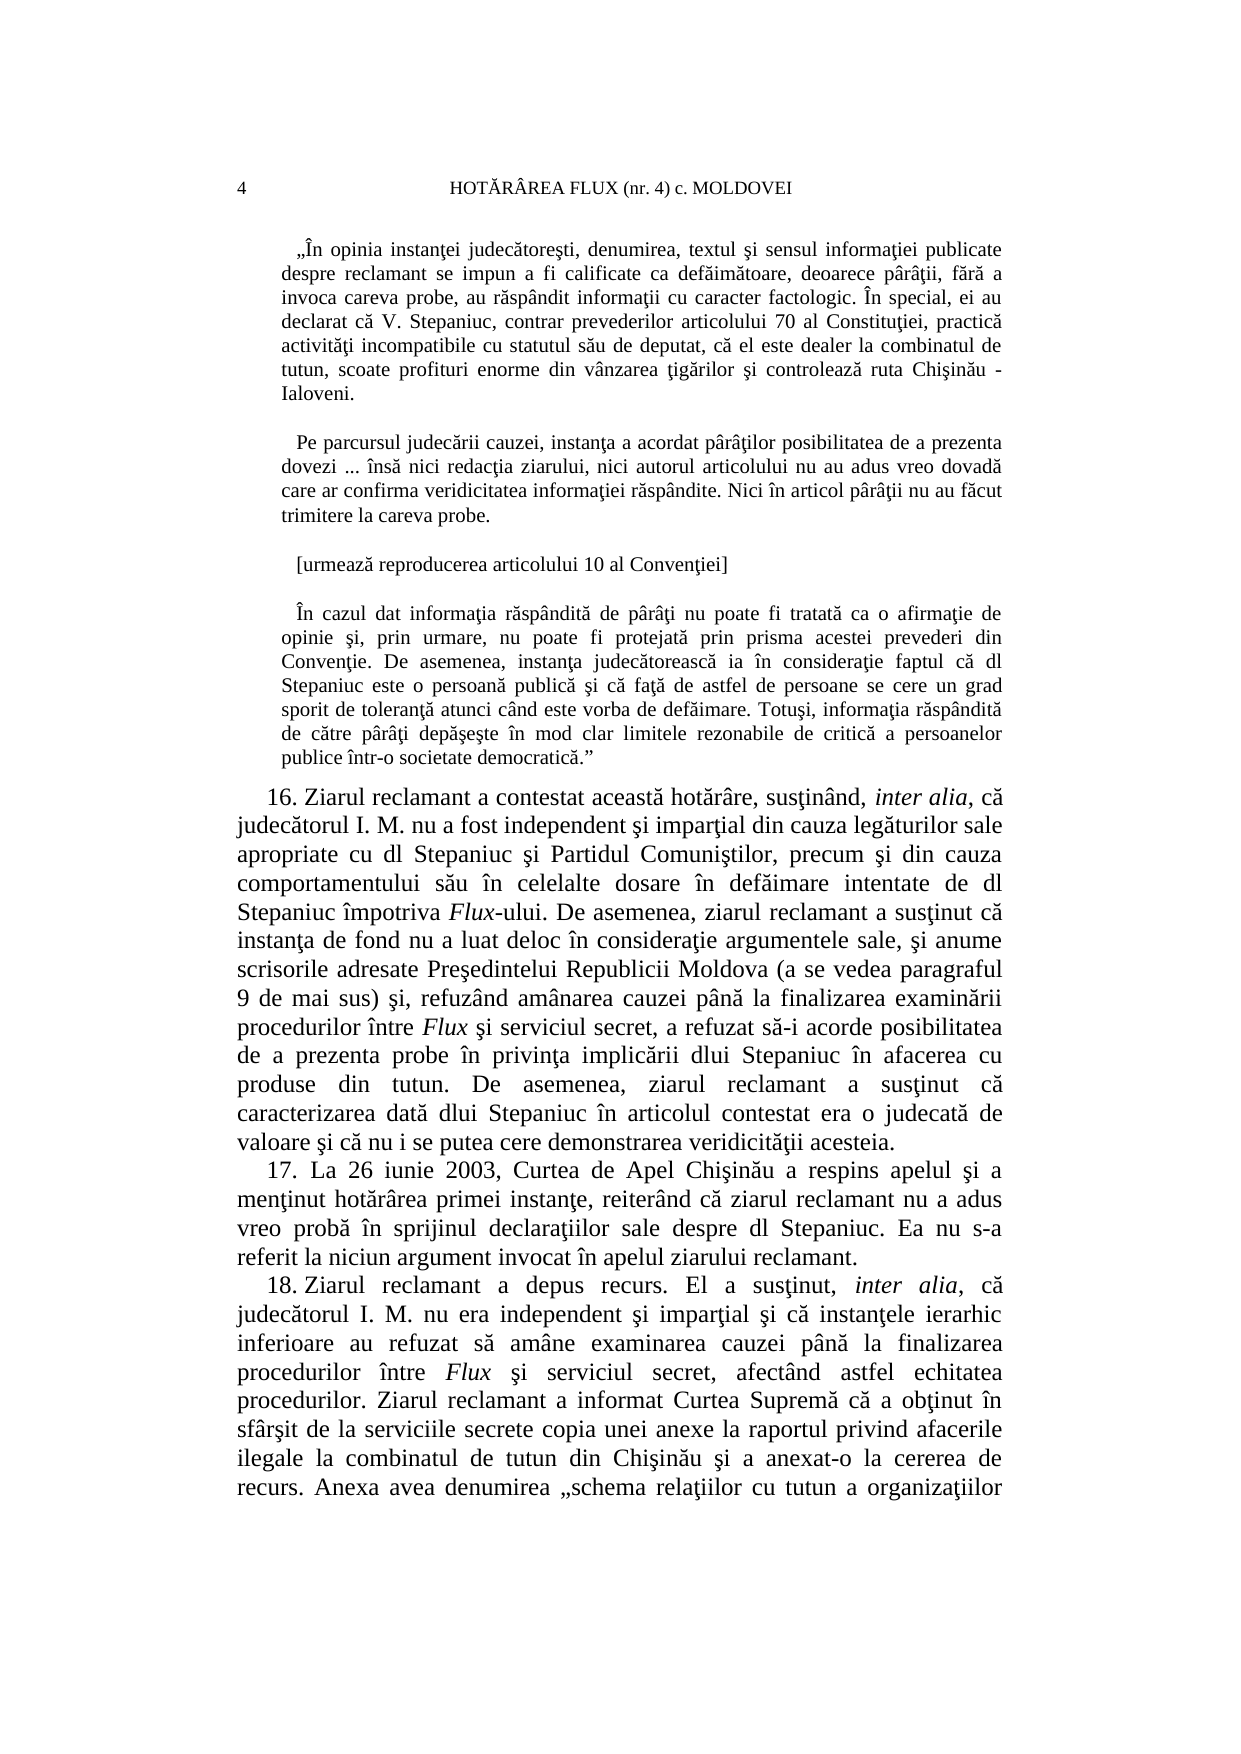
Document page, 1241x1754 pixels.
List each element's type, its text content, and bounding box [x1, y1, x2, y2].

text Pe parcursul judecării cauzei, instanţa a acordat pârâţilor posibilitatea de a prezenta dovezi ... însă nici redacţia ziarului, nici autorul articolului nu au adus vreo dovadă care ar confirma veridicitatea informaţiei răspândite. Nici în articol pârâţii nu au făcut trimitere la careva probe. [281, 430, 1003, 527]
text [237, 1270, 1003, 1500]
text [urmează reproducerea articolului 10 al Convenţiei] [281, 552, 1003, 576]
text În cazul dat informaţia răspândită de pârâţi nu poate fi tratată ca o afirmaţie de opinie şi, prin urmare, nu poate fi protejată prin prisma acestei prevederi din Convenţie. De asemenea, instanţa judecătorească ia în consideraţie faptul că dl Stepaniuc este o persoană publică şi că faţă de astfel de persoane se cere un grad sporit de toleranţă atunci când este vorba de defăimare. Totuşi, informaţia răspândită de către pârâţi depăşeşte în mod clar limitele rezonabile de critică a persoanelor publice într-o societate democratică.” [281, 601, 1003, 769]
text 16. Ziarul reclamant a contestat această hotărâre, susţinând, inter alia, că judecătorul I. M. nu a fost independent şi imparţial din cauza legăturilor sale apropriate cu dl Stepaniuc şi Partidul Comuniştilor, precum şi din cauza comportamentului său în celelalte dosare în defăimare intentate de dl Stepaniuc împotriva Flux-ului. De asemenea, ziarul reclamant a susţinut că instanţa de fond nu a luat deloc în consideraţie argumentele sale, şi anume scrisorile adresate Preşedintelui Republicii Moldova (a se vedea paragraful 9 de mai sus) şi, refuzând amânarea cauzei până la finalizarea examinării procedurilor între Flux şi serviciul secret, a refuzat să-i acorde posibilitatea de a prezenta probe în privinţa implicării dlui Stepaniuc în afacerea cu produse din tutun. De asemenea, ziarul reclamant a susţinut că caracterizarea dată dlui Stepaniuc în articolul contestat era o judecată de valoare şi că nu i se putea cere demonstrarea veridicităţii acesteia. [237, 782, 1003, 1155]
text „În opinia instanţei judecătoreşti, denumirea, textul şi sensul informaţiei publicate despre reclamant se impun a fi calificate ca defăimătoare, deoarece pârâţii, fără a invoca careva probe, au răspândit informaţii cu caracter factologic. În special, ei au declarat că V. Stepaniuc, contrar prevederilor articolului 70 al Constituţiei, practică activităţi incompatibile cu statutul său de deputat, că el este dealer la combinatul de tutun, scoate profituri enorme din vânzarea ţigărilor şi controlează ruta Chişinău - Ialoveni. [281, 237, 1003, 405]
text 17. La 26 iunie 2003, Curtea de Apel Chişinău a respins apelul şi a menţinut hotărârea primei instanţe, reiterând că ziarul reclamant nu a adus vreo probă în sprijinul declaraţiilor sale despre dl Stepaniuc. Ea nu s-a referit la niciun argument invocat în apelul ziarului reclamant. [237, 1155, 1003, 1270]
